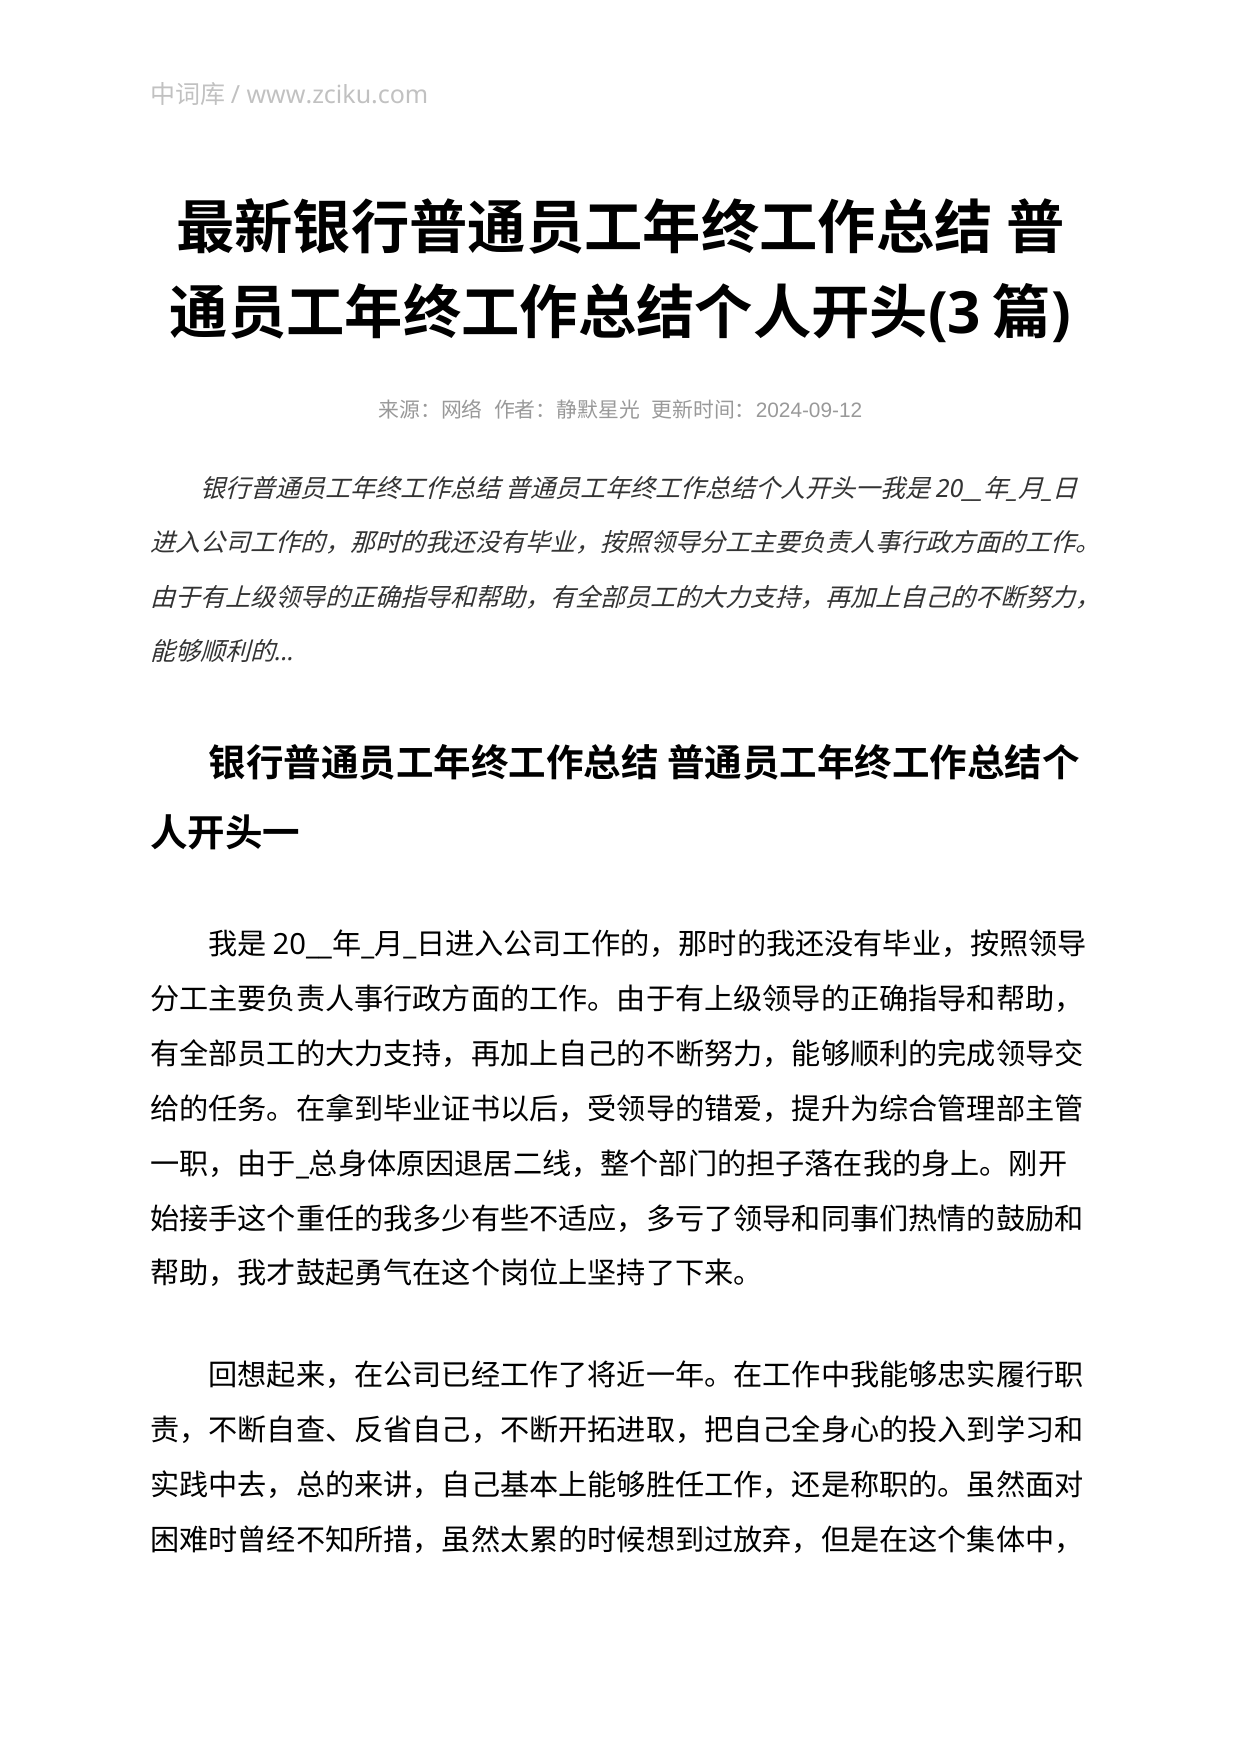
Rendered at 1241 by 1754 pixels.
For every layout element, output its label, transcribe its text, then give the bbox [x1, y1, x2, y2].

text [150, 1352, 1090, 1559]
text 我是20__年_月_日进入公司工作的，那时的我还没有毕业，按照领导分工主要负责人事行政方面的工作。由于有上级领导的正确指导和帮助，有全部员工的大力支持，再加上自己的不断努力，能够顺利的完成领导交给的任务。在拿到毕业证书以后，受领导的错爱，提升为综合管理部主管一职，由于_总身体原因退居二线，整个部门的担子落在我的身上。刚开始接手这个重任的我多少有些不适应，多亏了领导和同事们热情的鼓励和帮助，我才鼓起勇气在这个岗位上坚持了下来。 [150, 921, 1090, 1292]
text 银行普通员工年终工作总结 普通员工年终工作总结个人开头一我是20__年_月_日进入公司工作的，那时的我还没有毕业，按照领导分工主要负责人事行政方面的工作。由于有上级领导的正确指导和帮助，有全部员工的大力支持，再加上自己的不断努力，能够顺利的... [150, 468, 1090, 668]
text 来源：网络 作者：静默星光 更新时间：2024-09-12 [150, 397, 1090, 421]
text 银行普通员工年终工作总结 普通员工年终工作总结个人开头一 [150, 733, 1090, 857]
subtitle 最新银行普通员工年终工作总结 普通员工年终工作总结个人开头(3篇) [150, 181, 1090, 351]
